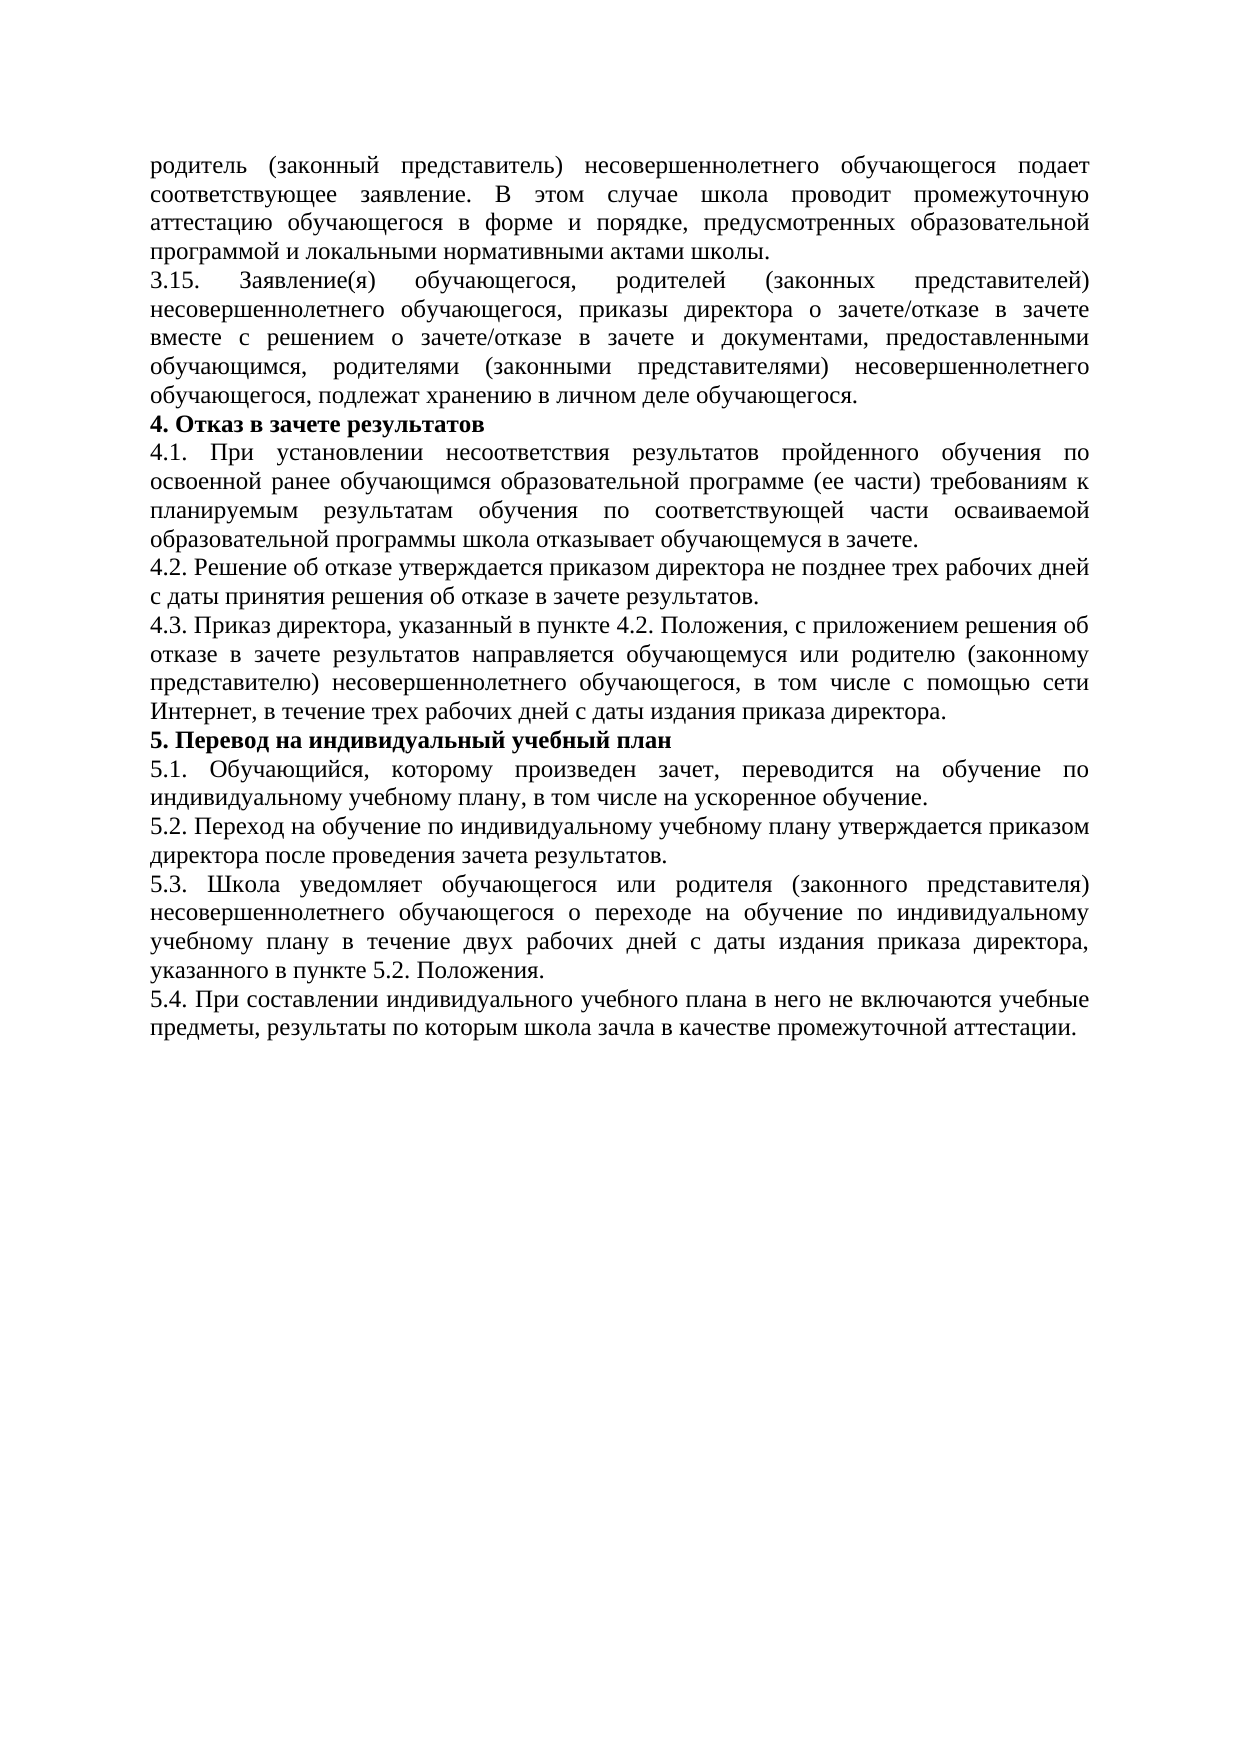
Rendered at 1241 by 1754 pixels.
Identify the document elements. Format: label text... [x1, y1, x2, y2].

text 5.1. Обучающийся, которому произведен зачет, переводится на обучение по индивидуальному учебному плану, в том числе на ускоренное обучение. [150, 754, 1090, 811]
text 4.3. Приказ директора, указанный в пункте 4.2. Положения, с приложением решения об отказе в зачете результатов направляется обучающемуся или родителю (законному представителю) несовершеннолетнего обучающегося, в том числе с помощью сети Интернет, в течение трех рабочих дней с даты издания приказа директора. [150, 610, 1090, 725]
text 5. Перевод на индивидуальный учебный план [150, 725, 1090, 754]
text 4.1. При установлении несоответствия результатов пройденного обучения по освоенной ранее обучающимся образовательной программе (ее части) требованиям к планируемым результатам обучения по соответствующей части осваиваемой образовательной программы школа отказывает обучающемуся в зачете. [150, 437, 1090, 552]
text 5.4. При составлении индивидуального учебного плана в него не включаются учебные предметы, результаты по которым школа зачла в качестве промежуточной аттестации. [150, 984, 1090, 1041]
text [150, 150, 1090, 265]
text 4. Отказ в зачете результатов [150, 409, 1090, 437]
text 3.15. Заявление(я) обучающегося, родителей (законных представителей) несовершеннолетнего обучающегося, приказы директора о зачете/отказе в зачете вместе с решением о зачете/отказе в зачете и документами, предоставленными обучающимся, родителями (законными представителями) несовершеннолетнего обучающегося, подлежат хранению в личном деле обучающегося. [150, 265, 1090, 409]
text 5.2. Переход на обучение по индивидуальному учебному плану утверждается приказом директора после проведения зачета результатов. [150, 811, 1090, 869]
text 5.3. Школа уведомляет обучающегося или родителя (законного представителя) несовершеннолетнего обучающегося о переходе на обучение по индивидуальному учебному плану в течение двух рабочих дней с даты издания приказа директора, указанного в пункте 5.2. Положения. [150, 869, 1090, 984]
text 4.2. Решение об отказе утверждается приказом директора не позднее трех рабочих дней с даты принятия решения об отказе в зачете результатов. [150, 552, 1090, 610]
